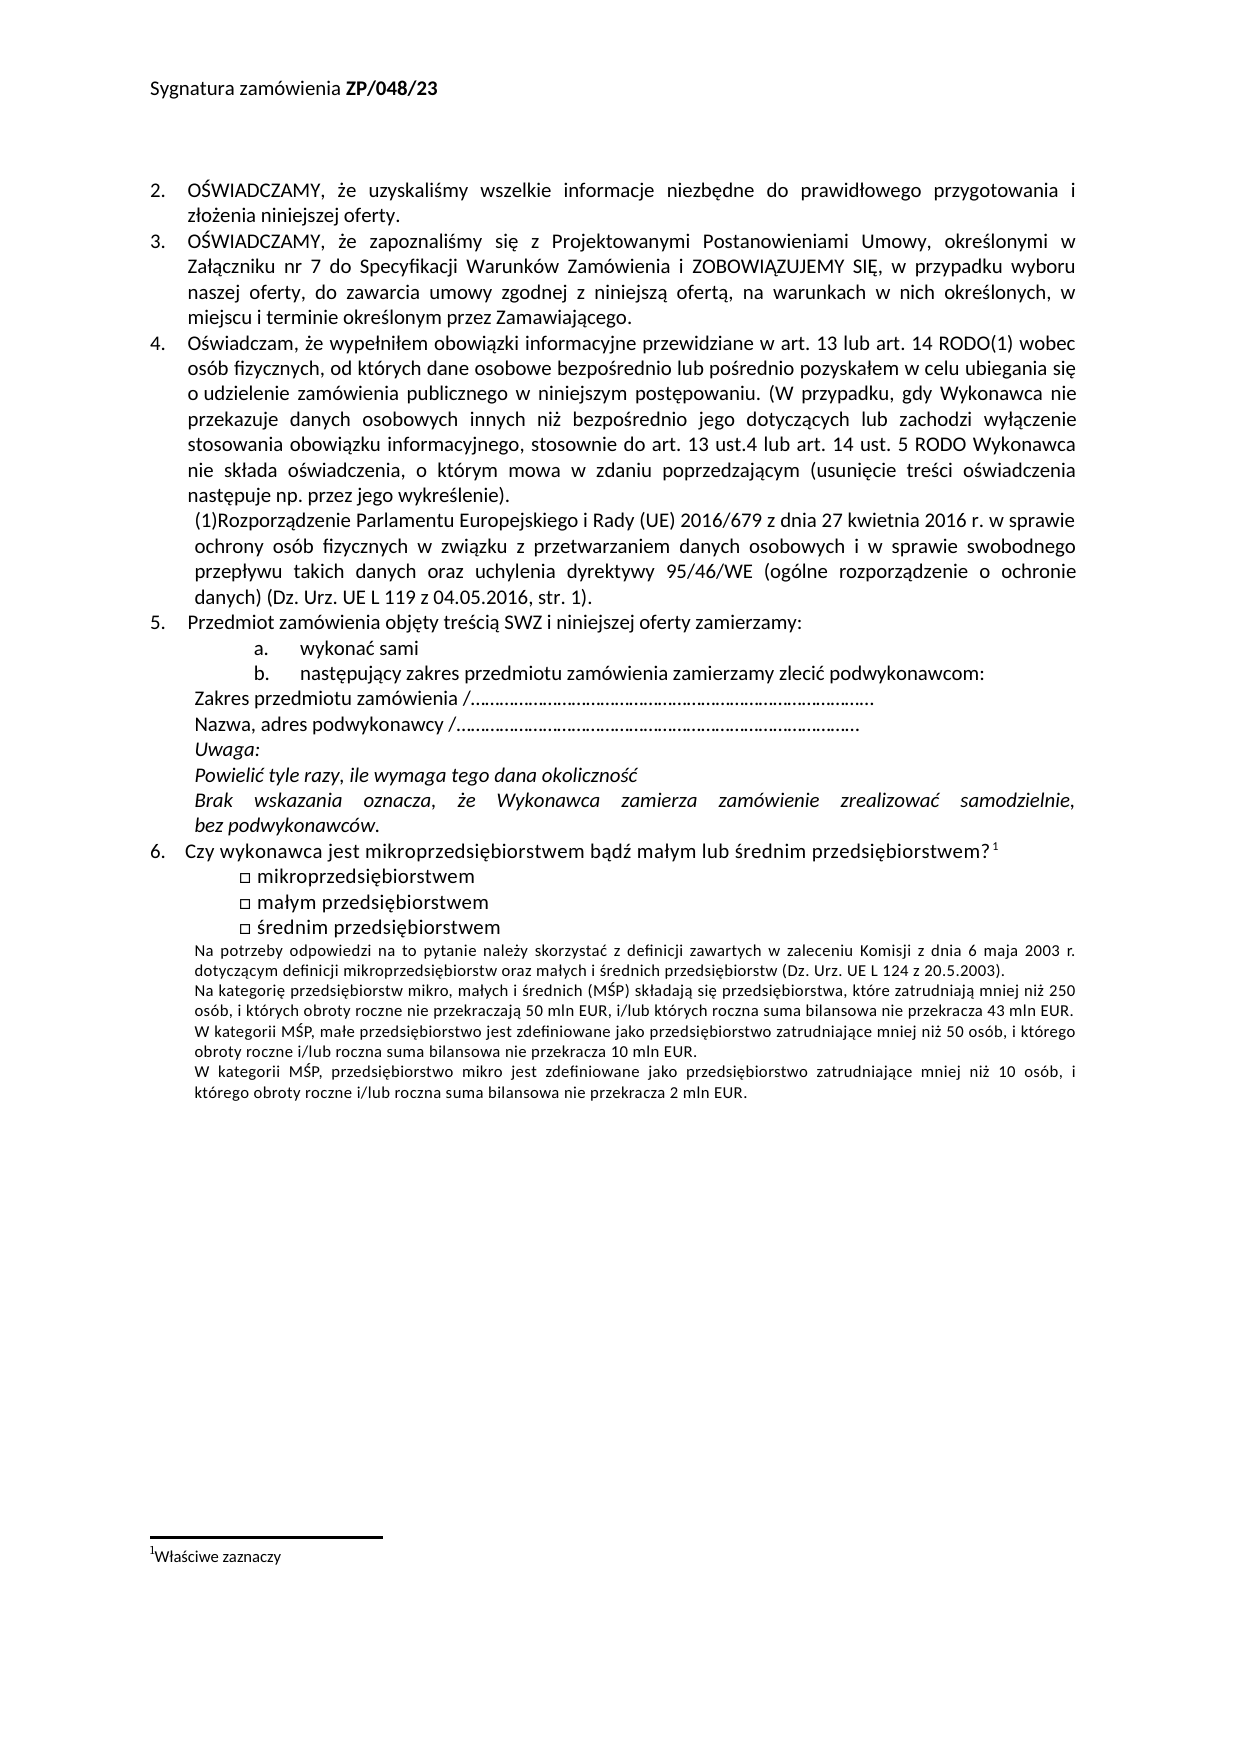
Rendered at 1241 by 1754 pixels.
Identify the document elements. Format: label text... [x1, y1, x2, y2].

text Uwaga: [194, 736, 1078, 762]
text Powielić tyle razy, ile wymaga tego dana okoliczność [194, 762, 1078, 787]
list OŚWIADCZAMY, że uzyskaliśmy wszelkie informacje niezbędne do prawidłowego przygotowania i złożenia niniejszej oferty. [150, 177, 1078, 228]
text W kategorii MŚP, małe przedsiębiorstwo jest zdefiniowane jako przedsiębiorstwo zatrudniające mniej niż 50 osób, i którego obroty roczne i/lub roczna suma bilansowa nie przekracza 10 mln EUR. [194, 1021, 1078, 1062]
list OŚWIADCZAMY, że zapoznaliśmy się z Projektowanymi Postanowieniami Umowy, określonymi w Załączniku nr 7 do Specyfikacji Warunków Zamówienia i ZOBOWIĄZUJEMY SIĘ, w przypadku wyboru naszej oferty, do zawarcia umowy zgodnej z niniejszą ofertą, na warunkach w nich określonych, w miejscu i terminie określonym przez Zamawiającego. [150, 228, 1078, 330]
text □ średnim przedsiębiorstwem [239, 914, 1078, 940]
text Na potrzeby odpowiedzi na to pytanie należy skorzystać z definicji zawartych w zaleceniu Komisji z dnia 6 maja 2003 r. dotyczącym definicji mikroprzedsiębiorstw oraz małych i średnich przedsiębiorstw (Dz. Urz. UE L 124 z 20.5.2003). [194, 940, 1078, 980]
text □ małym przedsiębiorstwem [239, 889, 1078, 914]
list następujący zakres przedmiotu zamówienia zamierzamy zlecić podwykonawcom: [194, 660, 1078, 686]
text Nazwa, adres podwykonawcy /………………………………………………………………………… [194, 711, 1078, 736]
text □ mikroprzedsiębiorstwem [239, 863, 1078, 889]
text Zakres przedmiotu zamówienia /………………………………………………………………………… [194, 686, 1078, 711]
list Przedmiot zamówienia objęty treścią SWZ i niniejszej oferty zamierzamy: [150, 609, 1078, 635]
list wykonać sami [194, 635, 1078, 660]
text Brak wskazania oznacza, że Wykonawca zamierza zamówienie zrealizować samodzielnie, bez podwykonawców. [194, 787, 1078, 838]
text 6. Czy wykonawca jest mikroprzedsiębiorstwem bądź małym lub średnim przedsiębiorstwem? [150, 838, 1078, 863]
text W kategorii MŚP, przedsiębiorstwo mikro jest zdefiniowane jako przedsiębiorstwo zatrudniające mniej niż 10 osób, i którego obroty roczne i/lub roczna suma bilansowa nie przekracza 2 mln EUR. [194, 1062, 1078, 1102]
list Oświadczam, że wypełniłem obowiązki informacyjne przewidziane w art. 13 lub art. 14 RODO(1) wobec osób fizycznych, od których dane osobowe bezpośrednio lub pośrednio pozyskałem w celu ubiegania się o udzielenie zamówienia publicznego w niniejszym postępowaniu. (W przypadku, gdy Wykonawca nie przekazuje danych osobowych innych niż bezpośrednio jego dotyczących lub zachodzi wyłączenie stosowania obowiązku informacyjnego, stosownie do art. 13 ust.4 lub art. 14 ust. 5 RODO Wykonawca nie składa oświadczenia, o którym mowa w zdaniu poprzedzającym (usunięcie treści oświadczenia następuje np. przez jego wykreślenie). [150, 330, 1078, 508]
text Na kategorię przedsiębiorstw mikro, małych i średnich (MŚP) składają się przedsiębiorstwa, które zatrudniają mniej niż 250 osób, i których obroty roczne nie przekraczają 50 mln EUR, i/lub których roczna suma bilansowa nie przekracza 43 mln EUR. [194, 980, 1078, 1021]
text (1)Rozporządzenie Parlamentu Europejskiego i Rady (UE) 2016/679 z dnia 27 kwietnia 2016 r. w sprawie ochrony osób fizycznych w związku z przetwarzaniem danych osobowych i w sprawie swobodnego przepływu takich danych oraz uchylenia dyrektywy 95/46/WE (ogólne rozporządzenie o ochronie danych) (Dz. Urz. UE L 119 z 04.05.2016, str. 1). [194, 508, 1078, 609]
